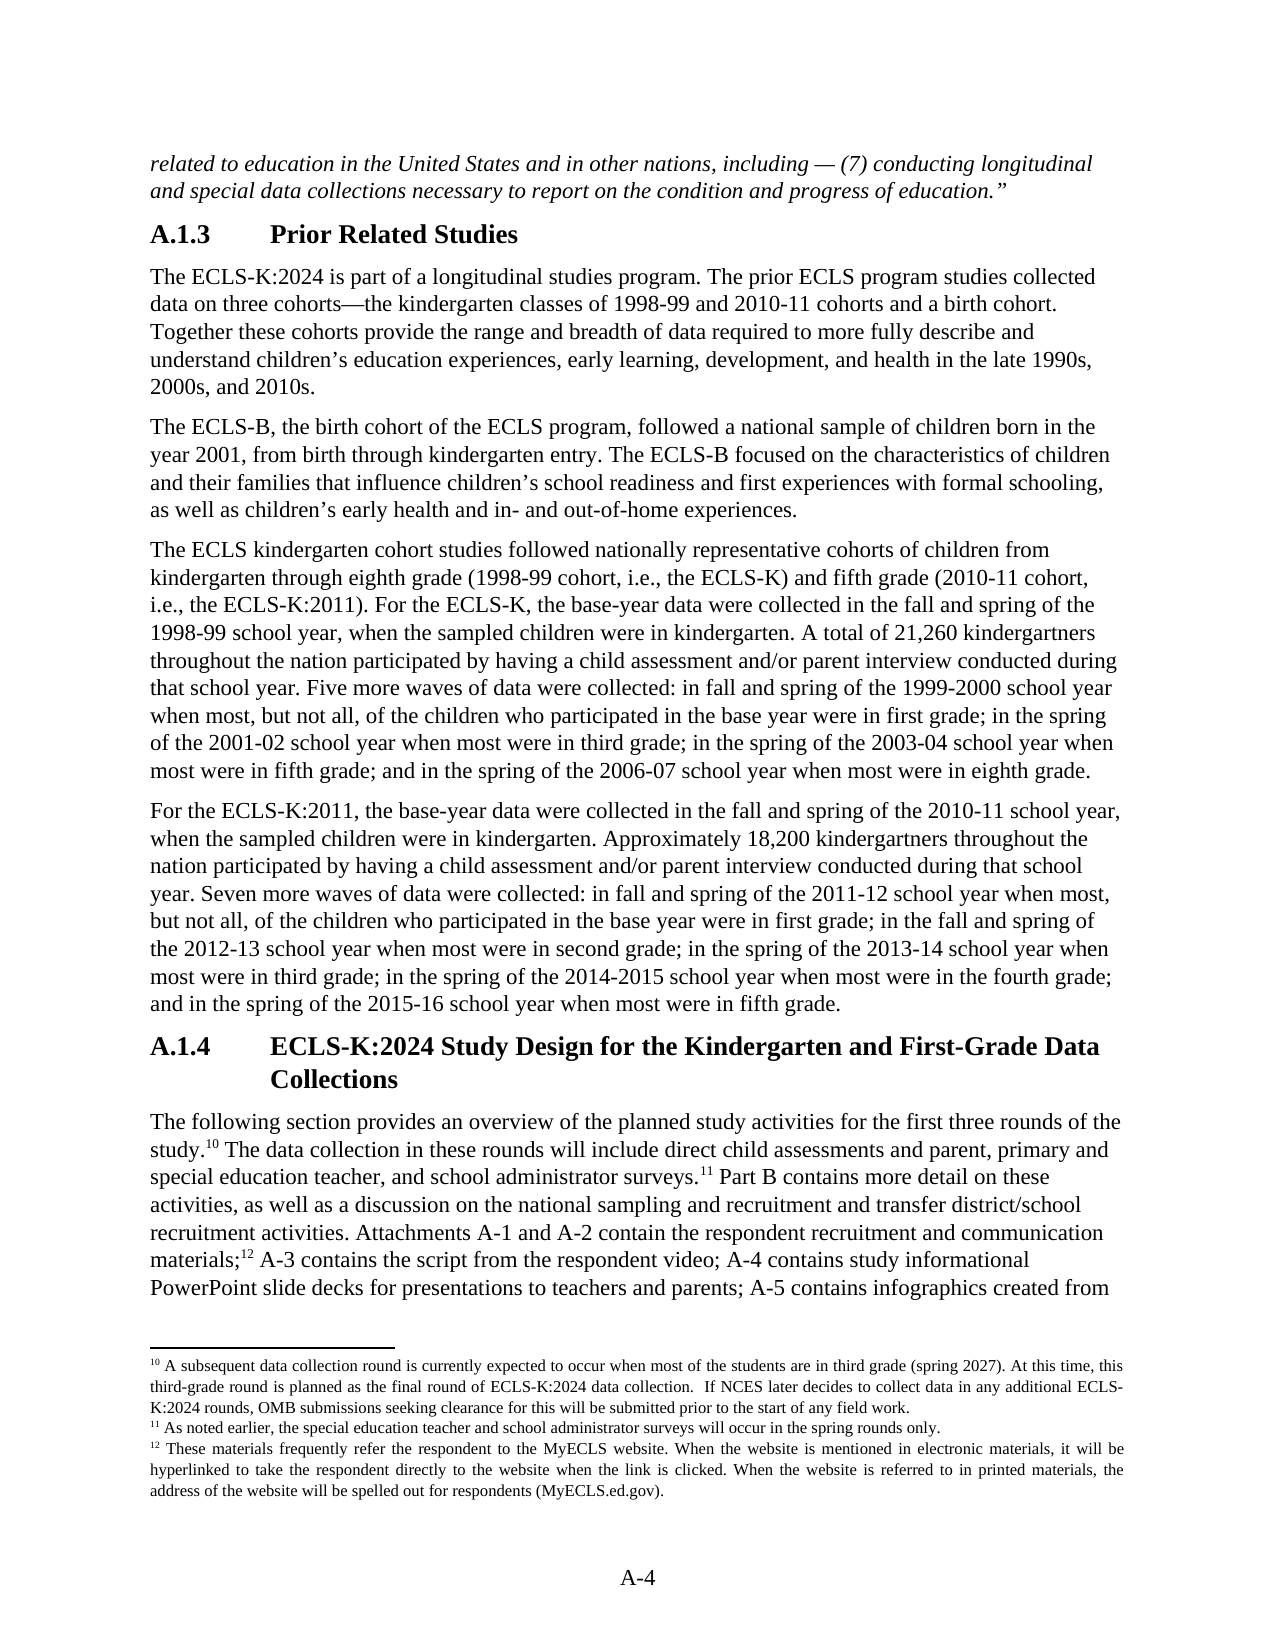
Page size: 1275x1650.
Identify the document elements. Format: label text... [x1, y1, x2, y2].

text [150, 150, 1125, 204]
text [150, 1108, 1125, 1300]
subtitle A.1.4 ECLS-K:2024 Study Design for the Kindergarten and First-Grade Data Collections [150, 1031, 1125, 1094]
text The ECLS-B, the birth cohort of the ECLS program, followed a national sample of children born in the year 2001, from birth through kindergarten entry. The ECLS-B focused on the characteristics of children and their families that influence children’s school readiness and first experiences with formal schooling, as well as children’s early health and in- and out-of-home experiences. [150, 413, 1125, 522]
text For the ECLS-K:2011, the base-year data were collected in the fall and spring of the 2010-11 school year, when the sampled children were in kindergarten. Approximately 18,200 kindergartners throughout the nation participated by having a child assessment and/or parent interview conducted during that school year. Seven more waves of data were collected: in fall and spring of the 2011-12 school year when most, but not all, of the children who participated in the base year were in first grade; in the fall and spring of the 2012-13 school year when most were in second grade; in the spring of the 2013-14 school year when most were in third grade; in the spring of the 2014-2015 school year when most were in the fourth grade; and in the spring of the 2015-16 school year when most were in fifth grade. [150, 797, 1125, 1017]
text The ECLS-K:2024 is part of a longitudinal studies program. The prior ECLS program studies collected data on three cohorts—the kindergarten classes of 1998-99 and 2010-11 cohorts and a birth cohort. Together these cohorts provide the range and breadth of data required to more fully describe and understand children’s education experiences, early learning, development, and health in the late 1990s, 2000s, and 2010s. [150, 263, 1125, 399]
subtitle A.1.3 Prior Related Studies [150, 218, 1125, 249]
text The ECLS kindergarten cohort studies followed nationally representative cohorts of children from kindergarten through eighth grade (1998-99 cohort, i.e., the ECLS-K) and fifth grade (2010-11 cohort, i.e., the ECLS-K:2011). For the ECLS-K, the base-year data were collected in the fall and spring of the 1998-99 school year, when the sampled children were in kindergarten. A total of 21,260 kindergartners throughout the nation participated by having a child assessment and/or parent interview conducted during that school year. Five more waves of data were collected: in fall and spring of the 1999-2000 school year when most, but not all, of the children who participated in the base year were in first grade; in the spring of the 2001-02 school year when most were in third grade; in the spring of the 2003-04 school year when most were in fifth grade; and in the spring of the 2006-07 school year when most were in eighth grade. [150, 536, 1125, 783]
